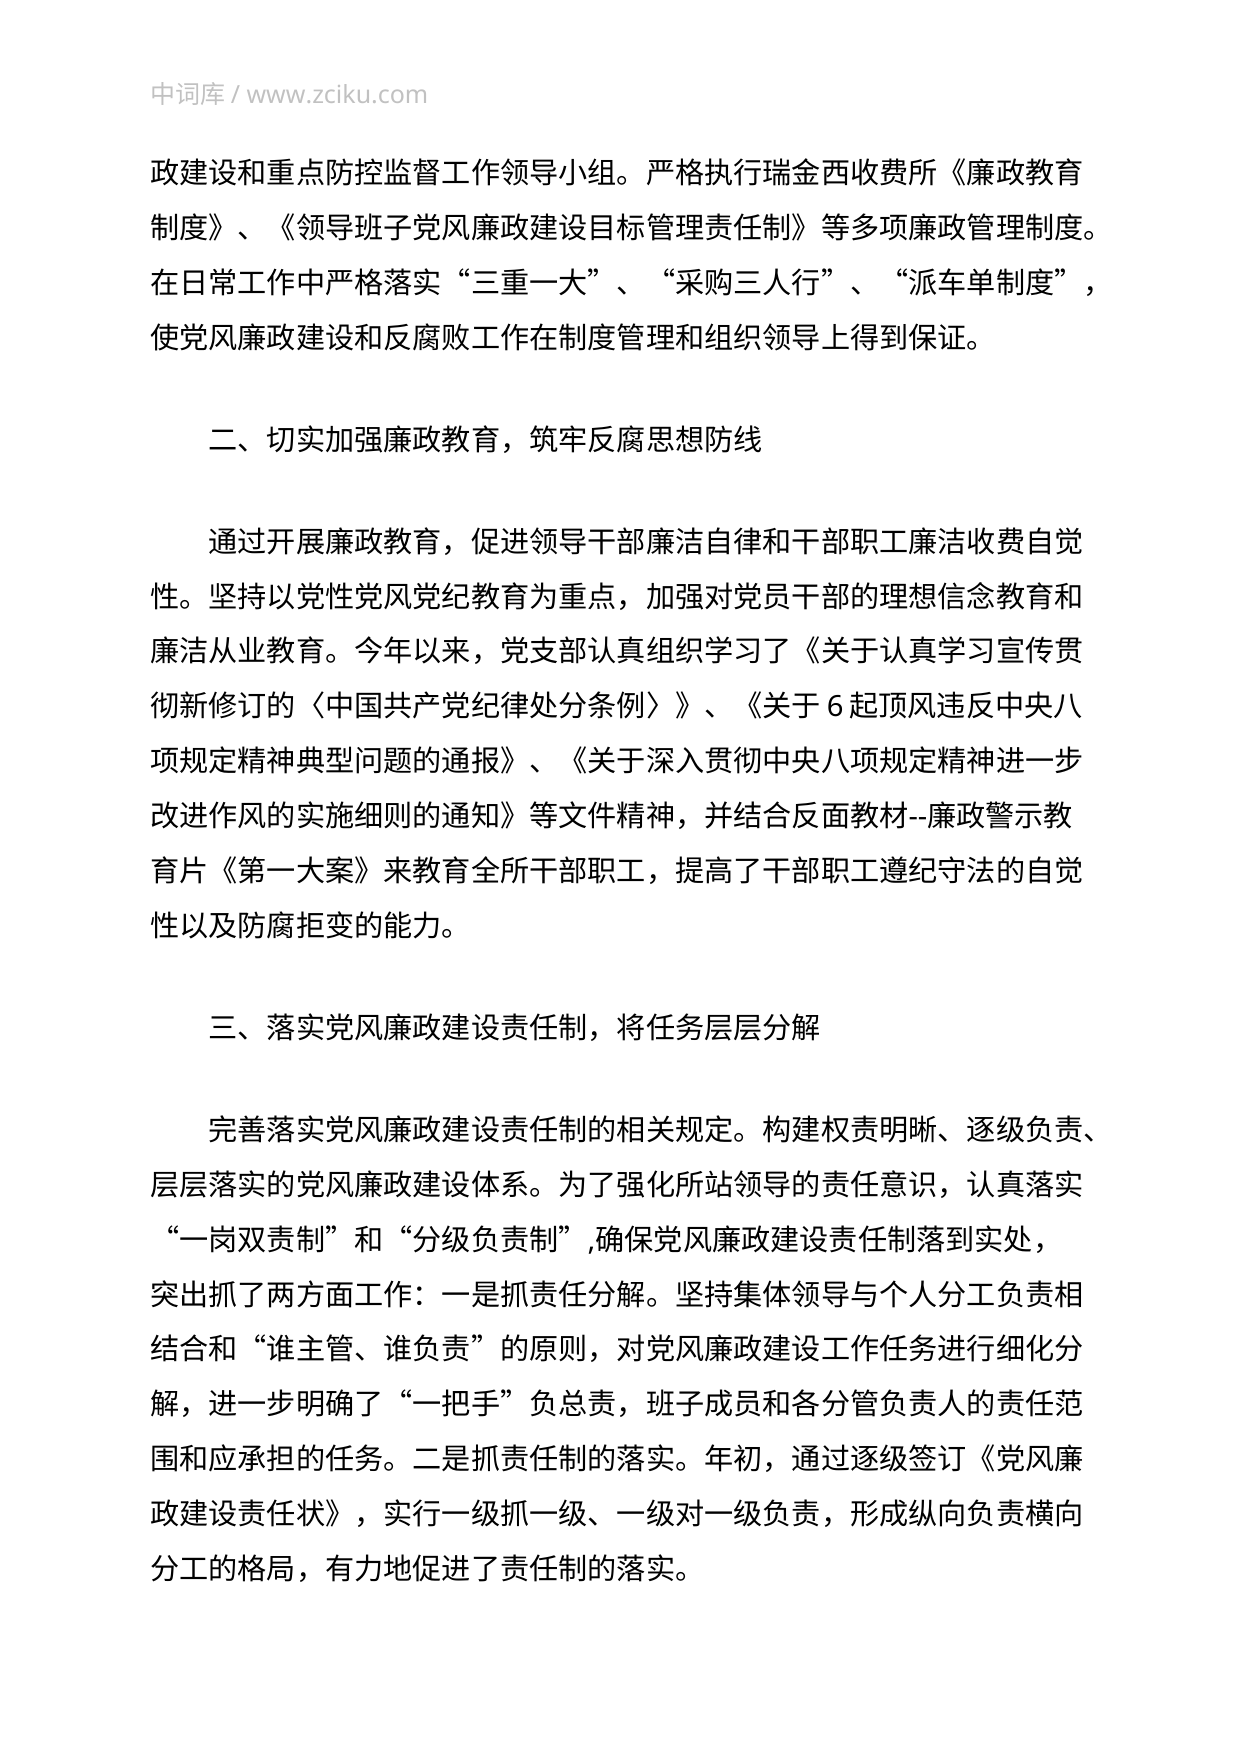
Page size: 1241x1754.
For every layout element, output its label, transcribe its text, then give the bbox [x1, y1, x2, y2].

text 通过开展廉政教育，促进领导干部廉洁自律和干部职工廉洁收费自觉性。坚持以党性党风党纪教育为重点，加强对党员干部的理想信念教育和廉洁从业教育。今年以来，党支部认真组织学习了《关于认真学习宣传贯彻新修订的〈中国共产党纪律处分条例〉》、《关于6起顶风违反中央八项规定精神典型问题的通报》、《关于深入贯彻中央八项规定精神进一步改进作风的实施细则的通知》等文件精神，并结合反面教材--廉政警示教育片《第一大案》来教育全所干部职工，提高了干部职工遵纪守法的自觉性以及防腐拒变的能力。 [150, 518, 1090, 945]
text 三、落实党风廉政建设责任制，将任务层层分解 [150, 1004, 1090, 1047]
text 二、切实加强廉政教育，筑牢反腐思想防线 [150, 416, 1090, 459]
text 完善落实党风廉政建设责任制的相关规定。构建权责明晰、逐级负责、层层落实的党风廉政建设体系。为了强化所站领导的责任意识，认真落实“一岗双责制”和“分级负责制”,确保党风廉政建设责任制落到实处，突出抓了两方面工作：一是抓责任分解。坚持集体领导与个人分工负责相结合和“谁主管、谁负责”的原则，对党风廉政建设工作任务进行细化分解，进一步明确了“一把手”负总责，班子成员和各分管负责人的责任范围和应承担的任务。二是抓责任制的落实。年初，通过逐级签订《党风廉政建设责任状》，实行一级抓一级、一级对一级负责，形成纵向负责横向分工的格局，有力地促进了责任制的落实。 [150, 1106, 1090, 1588]
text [150, 150, 1090, 357]
